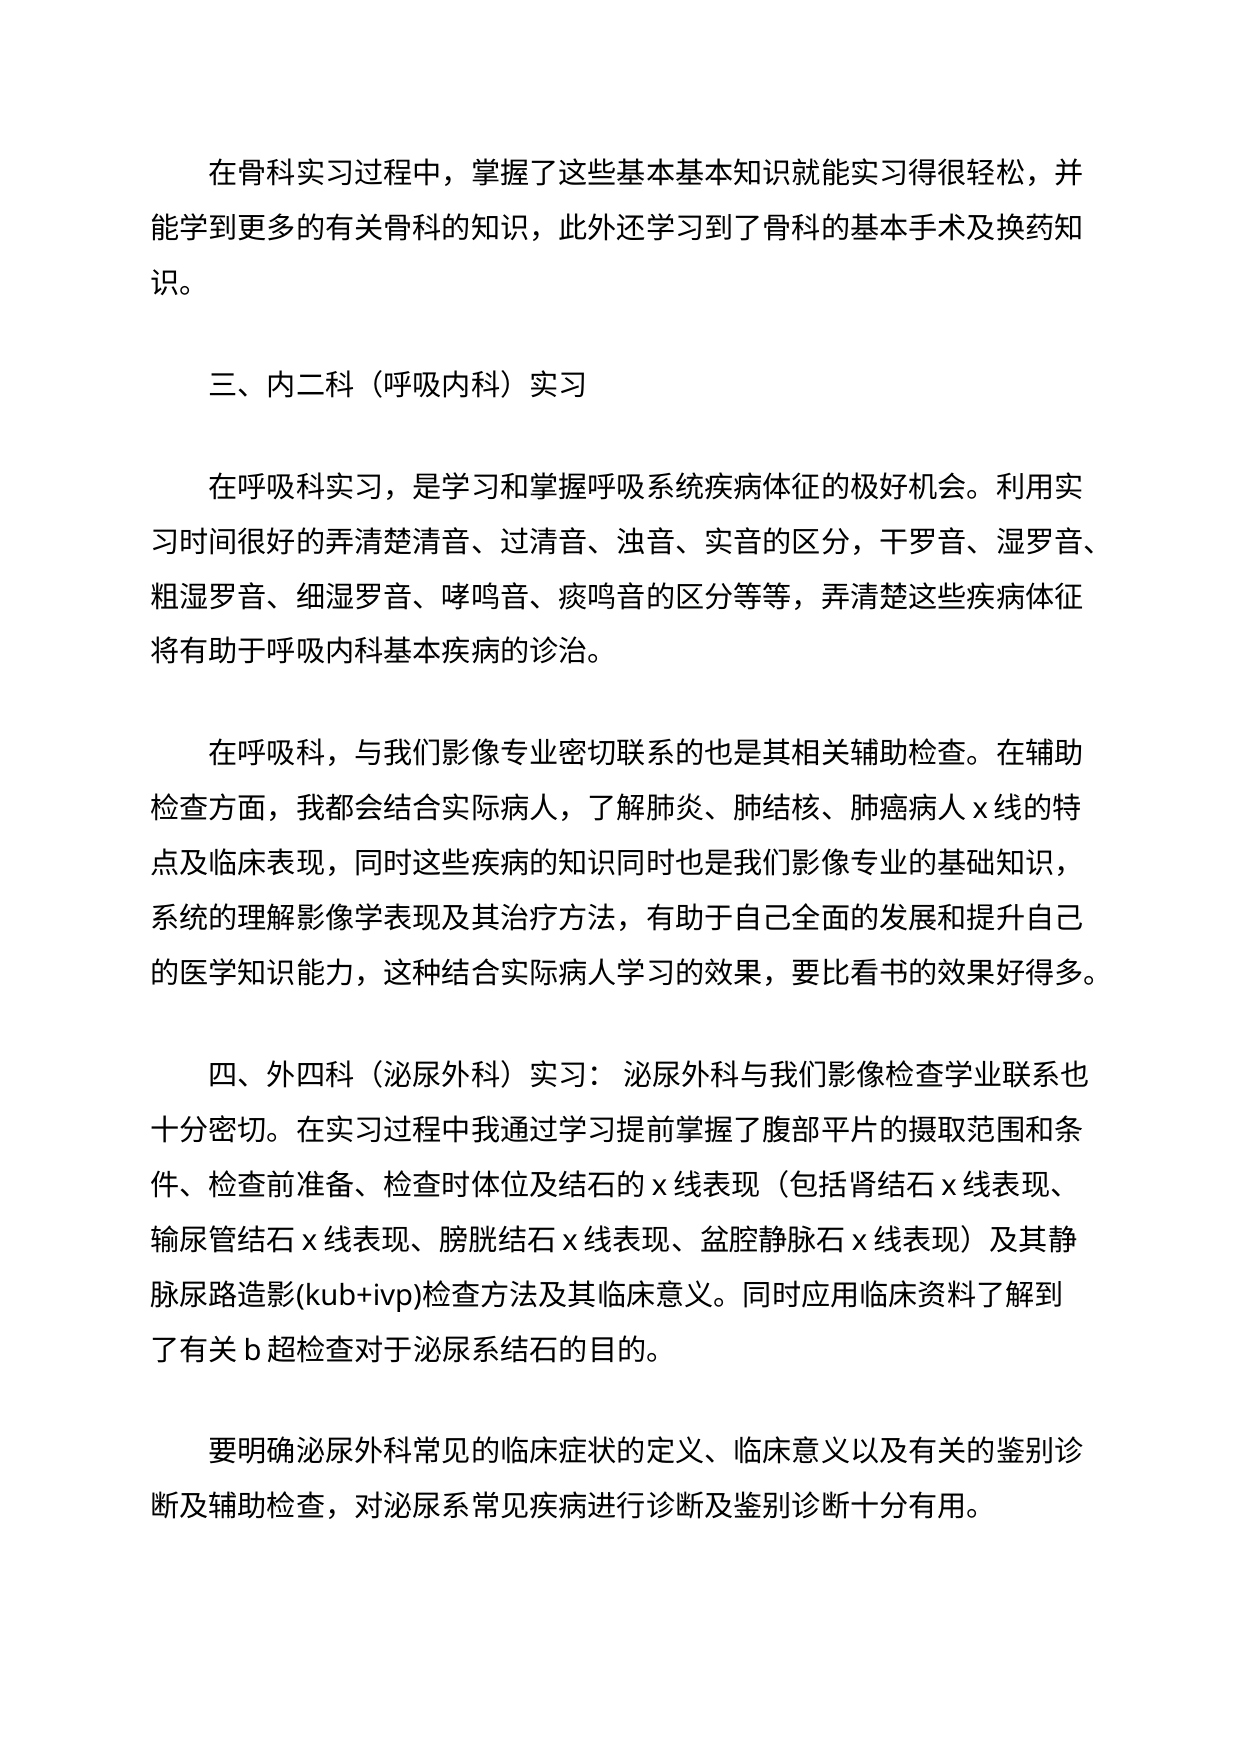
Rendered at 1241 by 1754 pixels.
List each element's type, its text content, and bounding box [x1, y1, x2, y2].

text 要明确泌尿外科常见的临床症状的定义、临床意义以及有关的鉴别诊断及辅助检查，对泌尿系常见疾病进行诊断及鉴别诊断十分有用。 [150, 1428, 1090, 1525]
text 四、外四科（泌尿外科）实习： 泌尿外科与我们影像检查学业联系也十分密切。在实习过程中我通过学习提前掌握了腹部平片的摄取范围和条件、检查前准备、检查时体位及结石的x线表现（包括肾结石x线表现、输尿管结石x线表现、膀胱结石x线表现、盆腔静脉石x线表现）及其静脉尿路造影(kub+ivp)检查方法及其临床意义。同时应用临床资料了解到了有关b超检查对于泌尿系结石的目的。 [150, 1051, 1090, 1368]
text 在呼吸科，与我们影像专业密切联系的也是其相关辅助检查。在辅助检查方面，我都会结合实际病人，了解肺炎、肺结核、肺癌病人x线的特点及临床表现，同时这些疾病的知识同时也是我们影像专业的基础知识，系统的理解影像学表现及其治疗方法，有助于自己全面的发展和提升自己的医学知识能力，这种结合实际病人学习的效果，要比看书的效果好得多。 [150, 730, 1090, 992]
text 在骨科实习过程中，掌握了这些基本基本知识就能实习得很轻松，并能学到更多的有关骨科的知识，此外还学习到了骨科的基本手术及换药知识。 [150, 150, 1090, 302]
text 三、内二科（呼吸内科）实习 [150, 362, 1090, 404]
text 在呼吸科实习，是学习和掌握呼吸系统疾病体征的极好机会。利用实习时间很好的弄清楚清音、过清音、浊音、实音的区分，干罗音、湿罗音、粗湿罗音、细湿罗音、哮鸣音、痰鸣音的区分等等，弄清楚这些疾病体征将有助于呼吸内科基本疾病的诊治。 [150, 463, 1090, 670]
